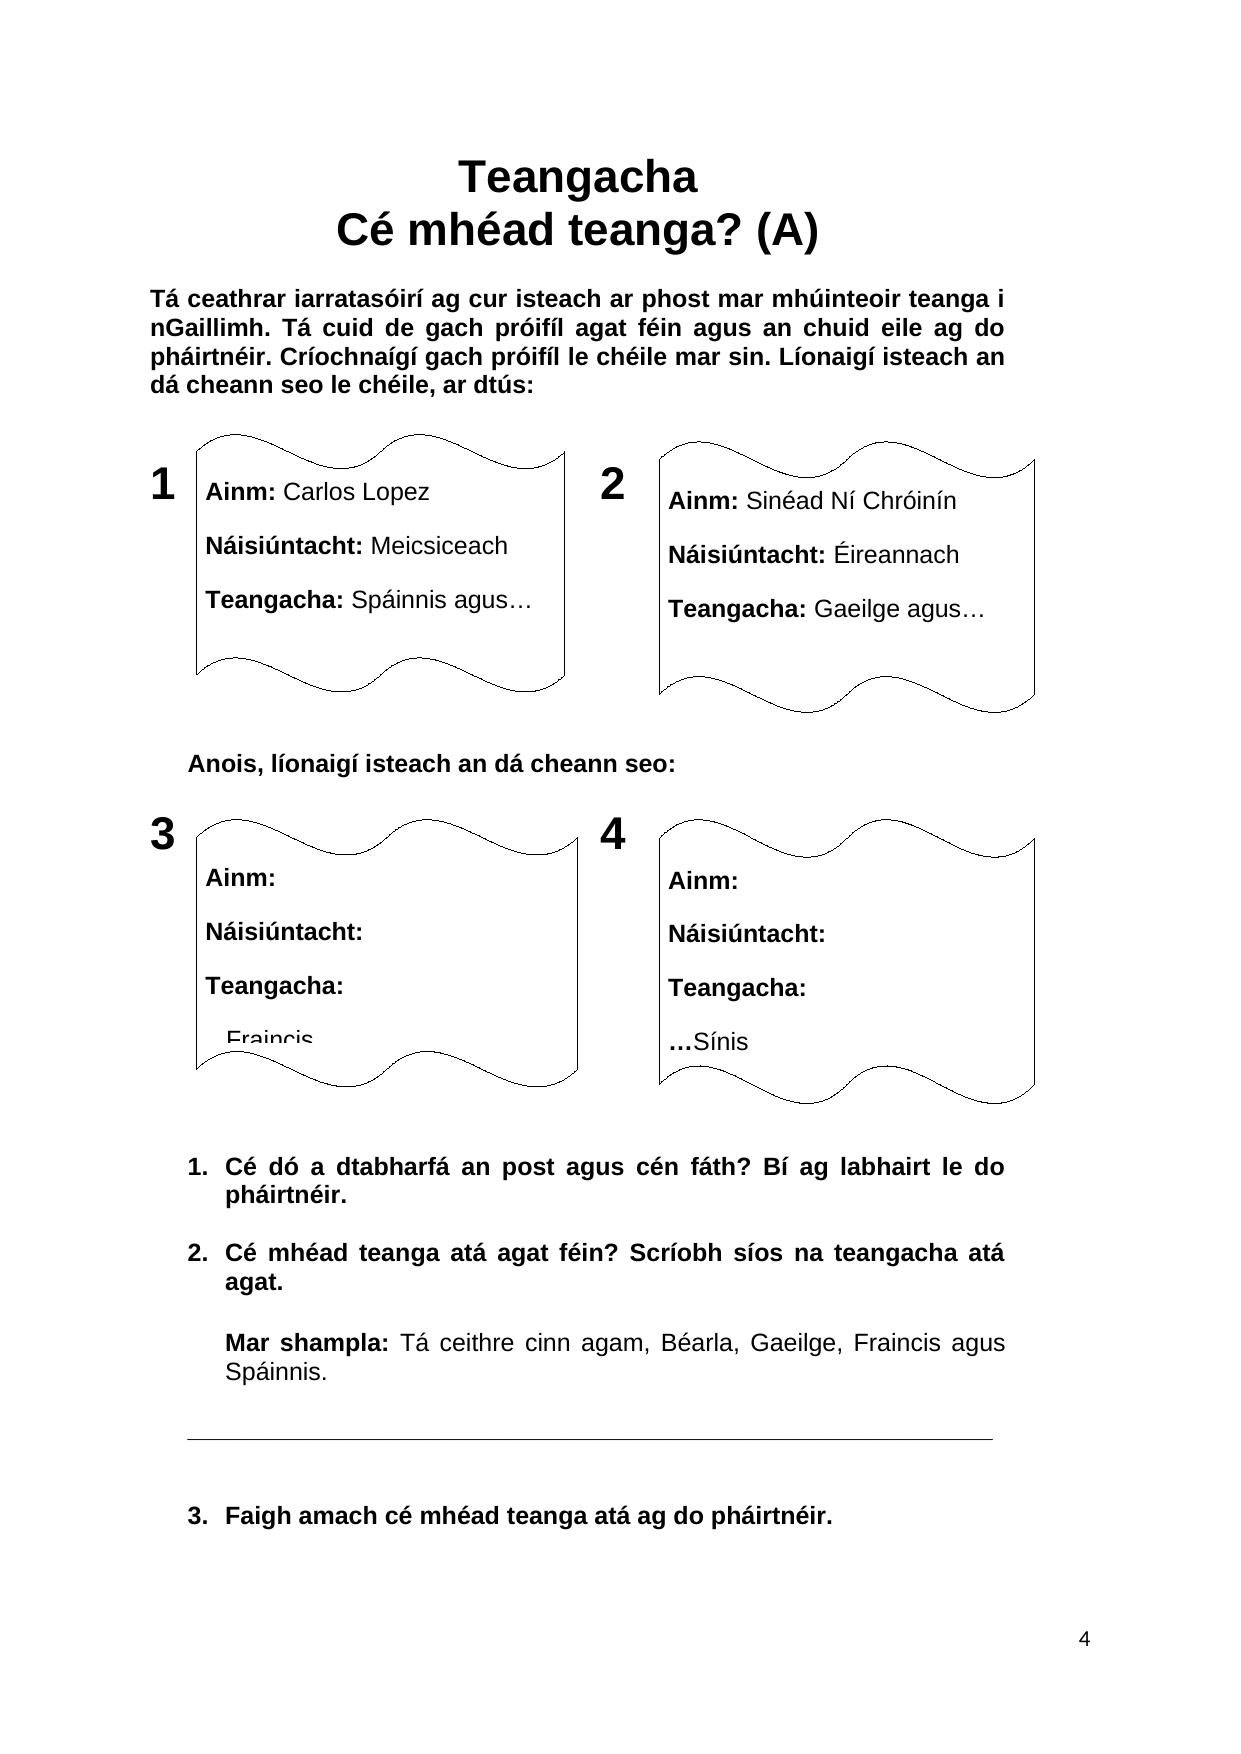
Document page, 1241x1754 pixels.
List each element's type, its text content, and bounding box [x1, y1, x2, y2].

text 3 4 [150, 806, 1006, 859]
list Cé dó a dtabharfá an post agus cén fáth? Bí ag labhairt le do pháirtnéir. [187, 1151, 1006, 1209]
list Faigh amach cé mhéad teanga atá ag do pháirtnéir. [187, 1501, 1006, 1529]
text Tá ceathrar iarratasóirí ag cur isteach ar phost mar mhúinteoir teanga i nGaillimh. Tá cuid de gach próifíl agat féin agus an chuid eile ag do pháirtnéir. Críochnaígí gach próifíl le chéile mar sin. Líonaigí isteach an dá cheann seo le chéile, ar dtús: [150, 284, 1006, 399]
text __________________________________________________________ [187, 1414, 1006, 1443]
text Anois, líonaigí isteach an dá cheann seo: [187, 749, 1006, 778]
text 1 2 [150, 457, 196, 509]
list Cé mhéad teanga atá agat féin? Scríobh síos na teangacha atá agat. [187, 1238, 1006, 1295]
text Teangacha [150, 150, 1006, 203]
text 1 2 [750, 457, 848, 477]
list Mar shampla: Tá ceithre cinn agam, Béarla, Gaeilge, Fraincis agus Spáinnis. [225, 1328, 1006, 1386]
text 1 2 [565, 457, 660, 509]
text 1 2 [937, 457, 1006, 477]
text Cé mhéad teanga? (A) [150, 203, 1006, 255]
